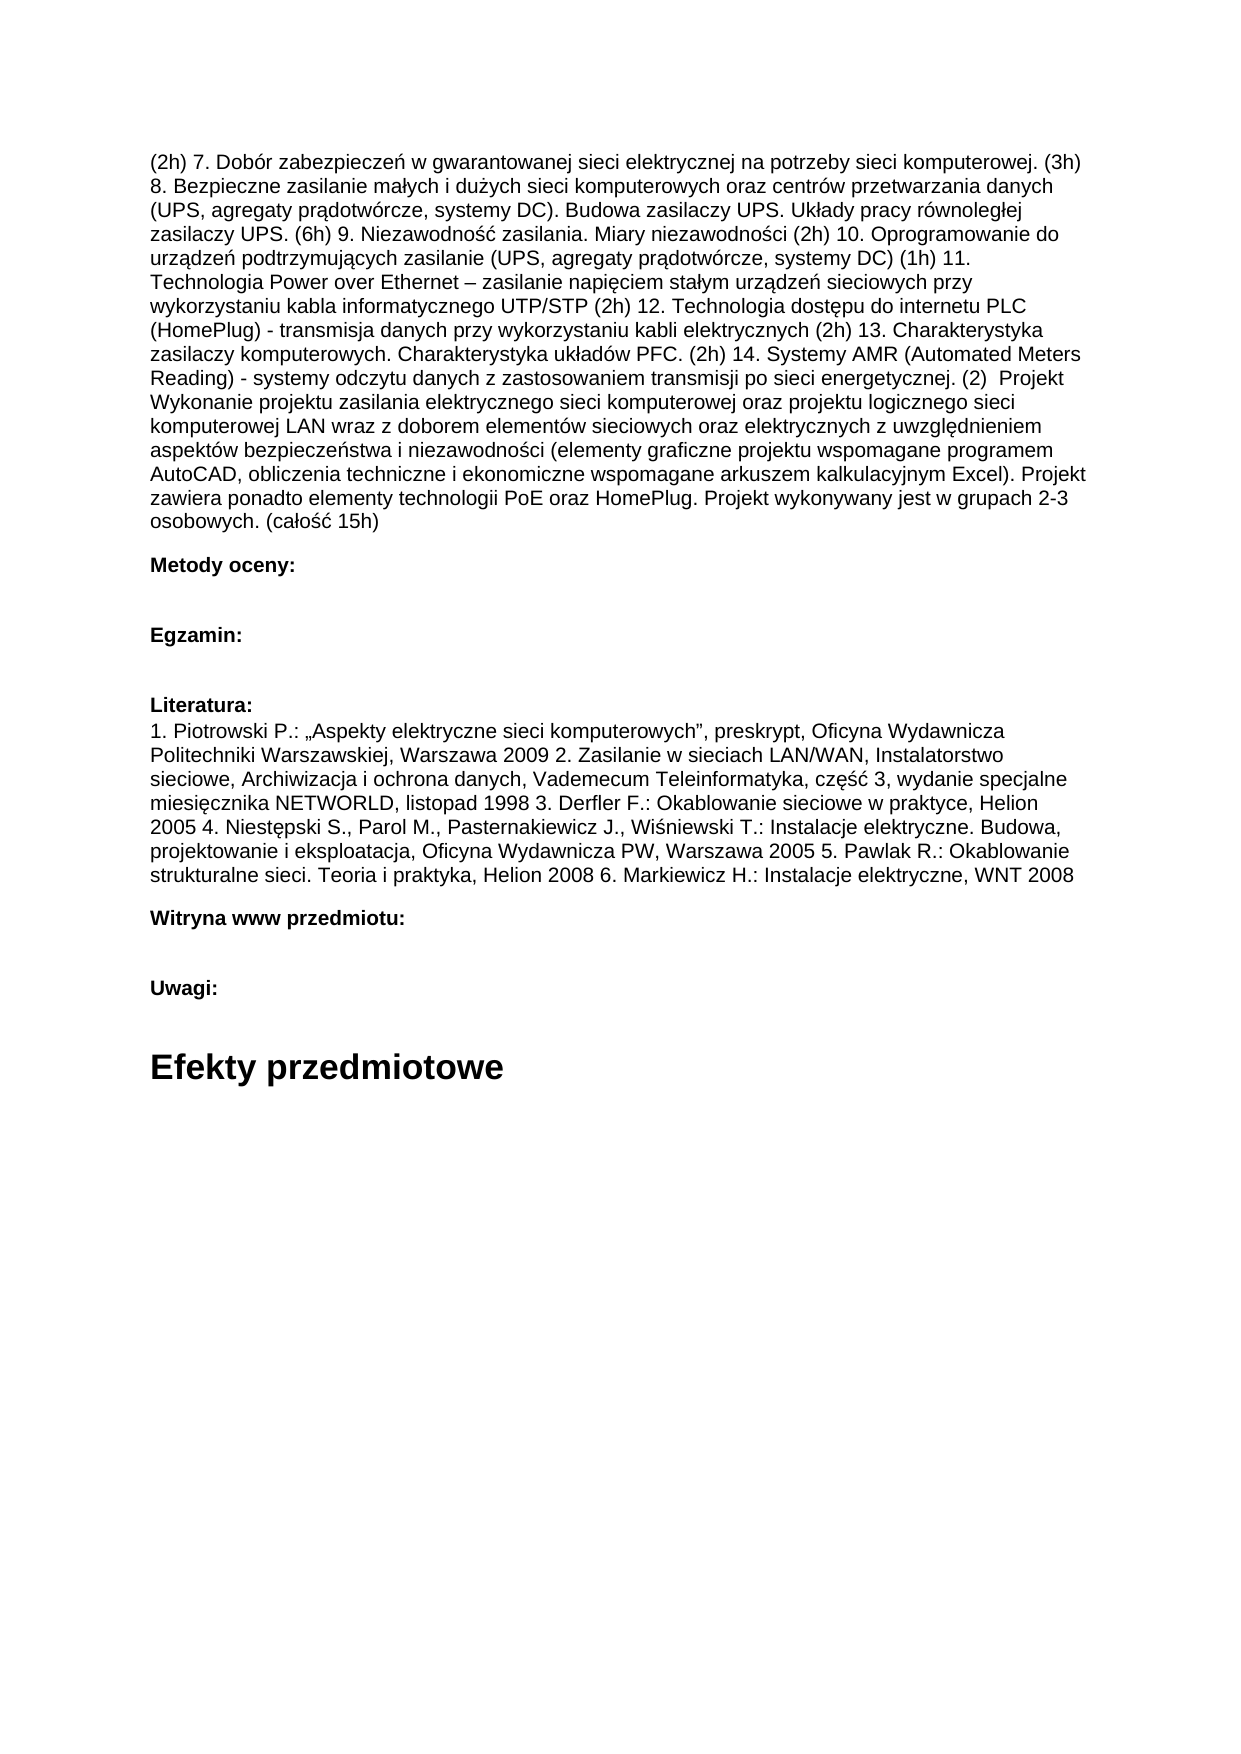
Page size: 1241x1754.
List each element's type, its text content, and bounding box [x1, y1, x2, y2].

text Metody oceny: [150, 553, 1090, 577]
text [150, 150, 1090, 533]
text Literatura: [150, 693, 1090, 717]
subtitle Efekty przedmiotowe [150, 1046, 1090, 1087]
text Uwagi: [150, 976, 1090, 1000]
text Witryna www przedmiotu: [150, 906, 1090, 930]
text 1. Piotrowski P.: „Aspekty elektryczne sieci komputerowych”, preskrypt, Oficyna Wydawnicza Politechniki Warszawskiej, Warszawa 2009 2. Zasilanie w sieciach LAN/WAN, Instalatorstwo sieciowe, Archiwizacja i ochrona danych, Vademecum Teleinformatyka, część 3, wydanie specjalne miesięcznika NETWORLD, listopad 1998 3. Derfler F.: Okablowanie sieciowe w praktyce, Helion 2005 4. Niestępski S., Parol M., Pasternakiewicz J., Wiśniewski T.: Instalacje elektryczne. Budowa, projektowanie i eksploatacja, Oficyna Wydawnicza PW, Warszawa 2005 5. Pawlak R.: Okablowanie strukturalne sieci. Teoria i praktyka, Helion 2008 6. Markiewicz H.: Instalacje elektryczne, WNT 2008 [150, 719, 1090, 886]
text Egzamin: [150, 623, 1090, 647]
